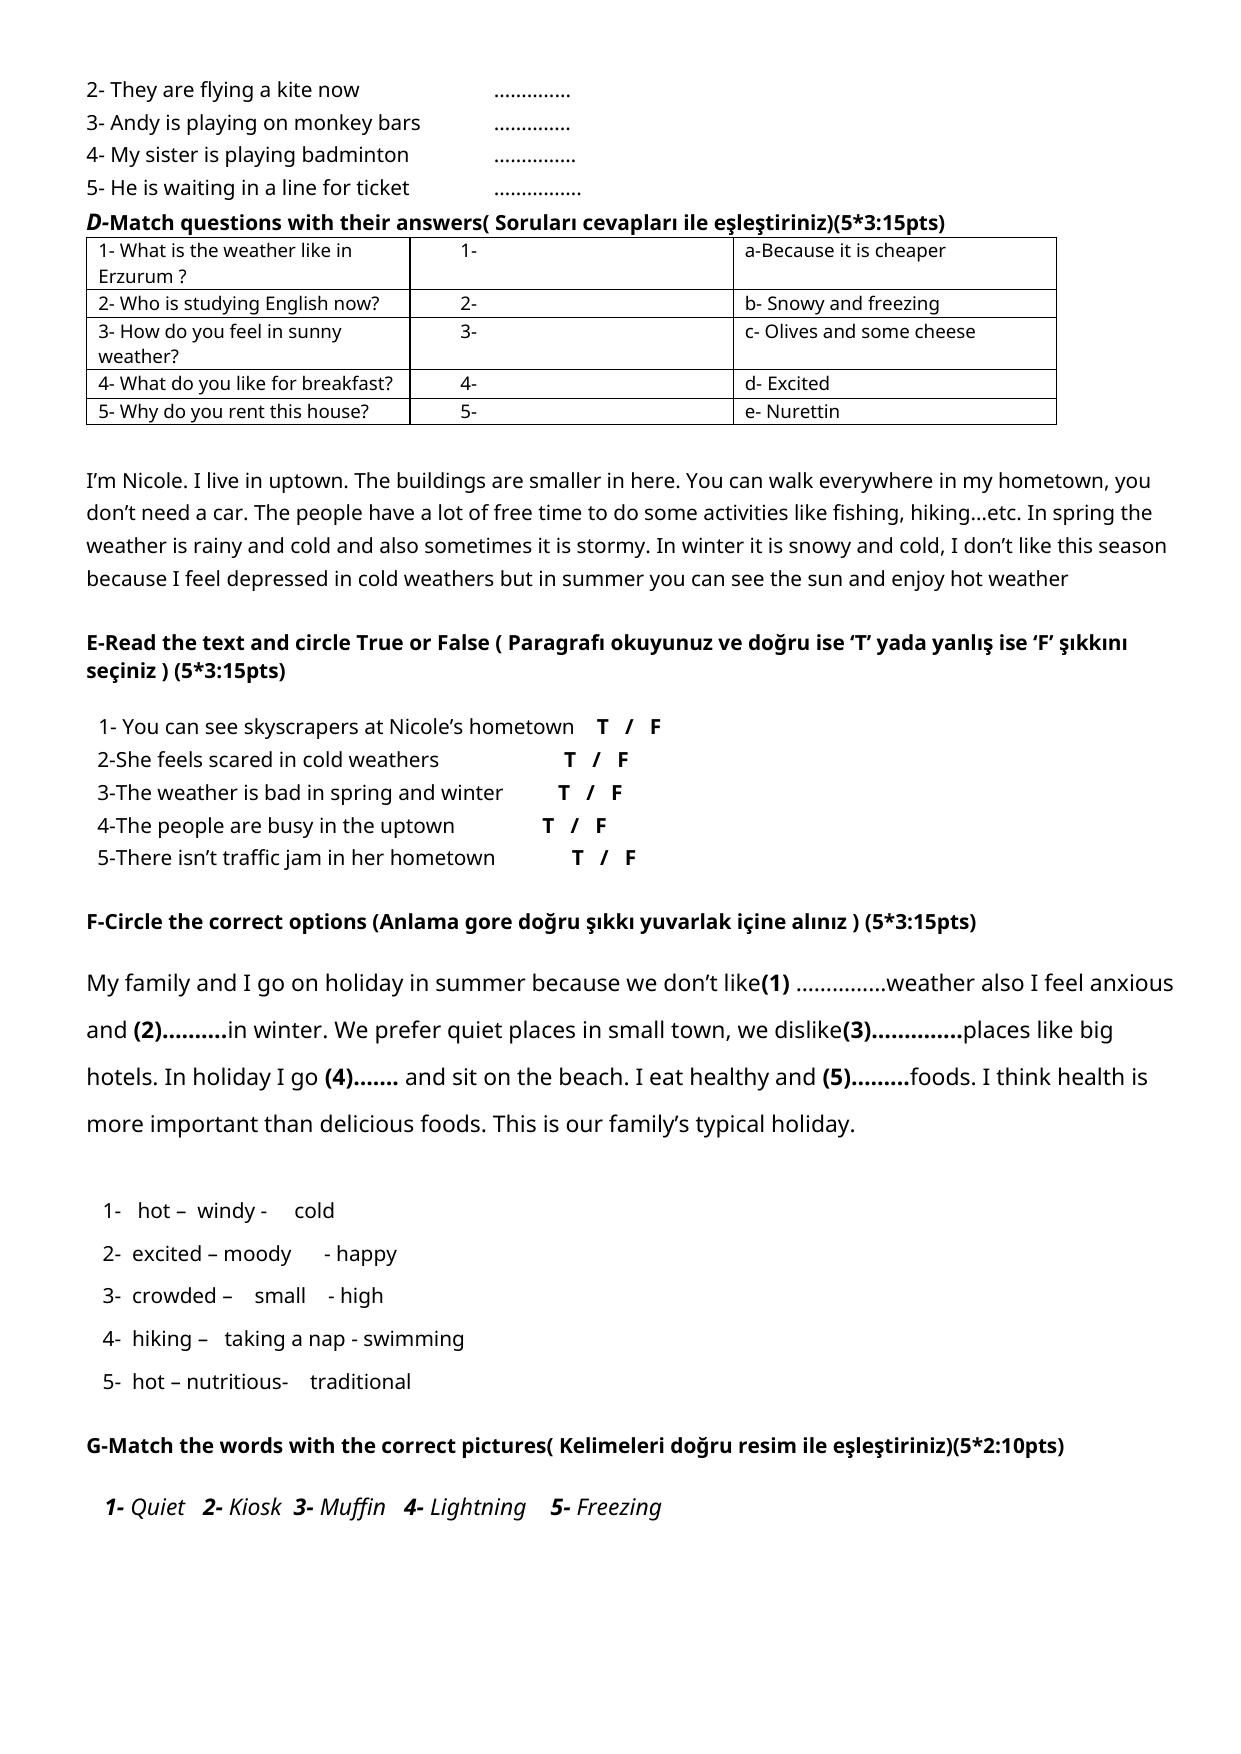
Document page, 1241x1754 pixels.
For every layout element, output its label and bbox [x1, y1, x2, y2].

table_header [75, 466, 1196, 1679]
table_header [75, 75, 1196, 466]
